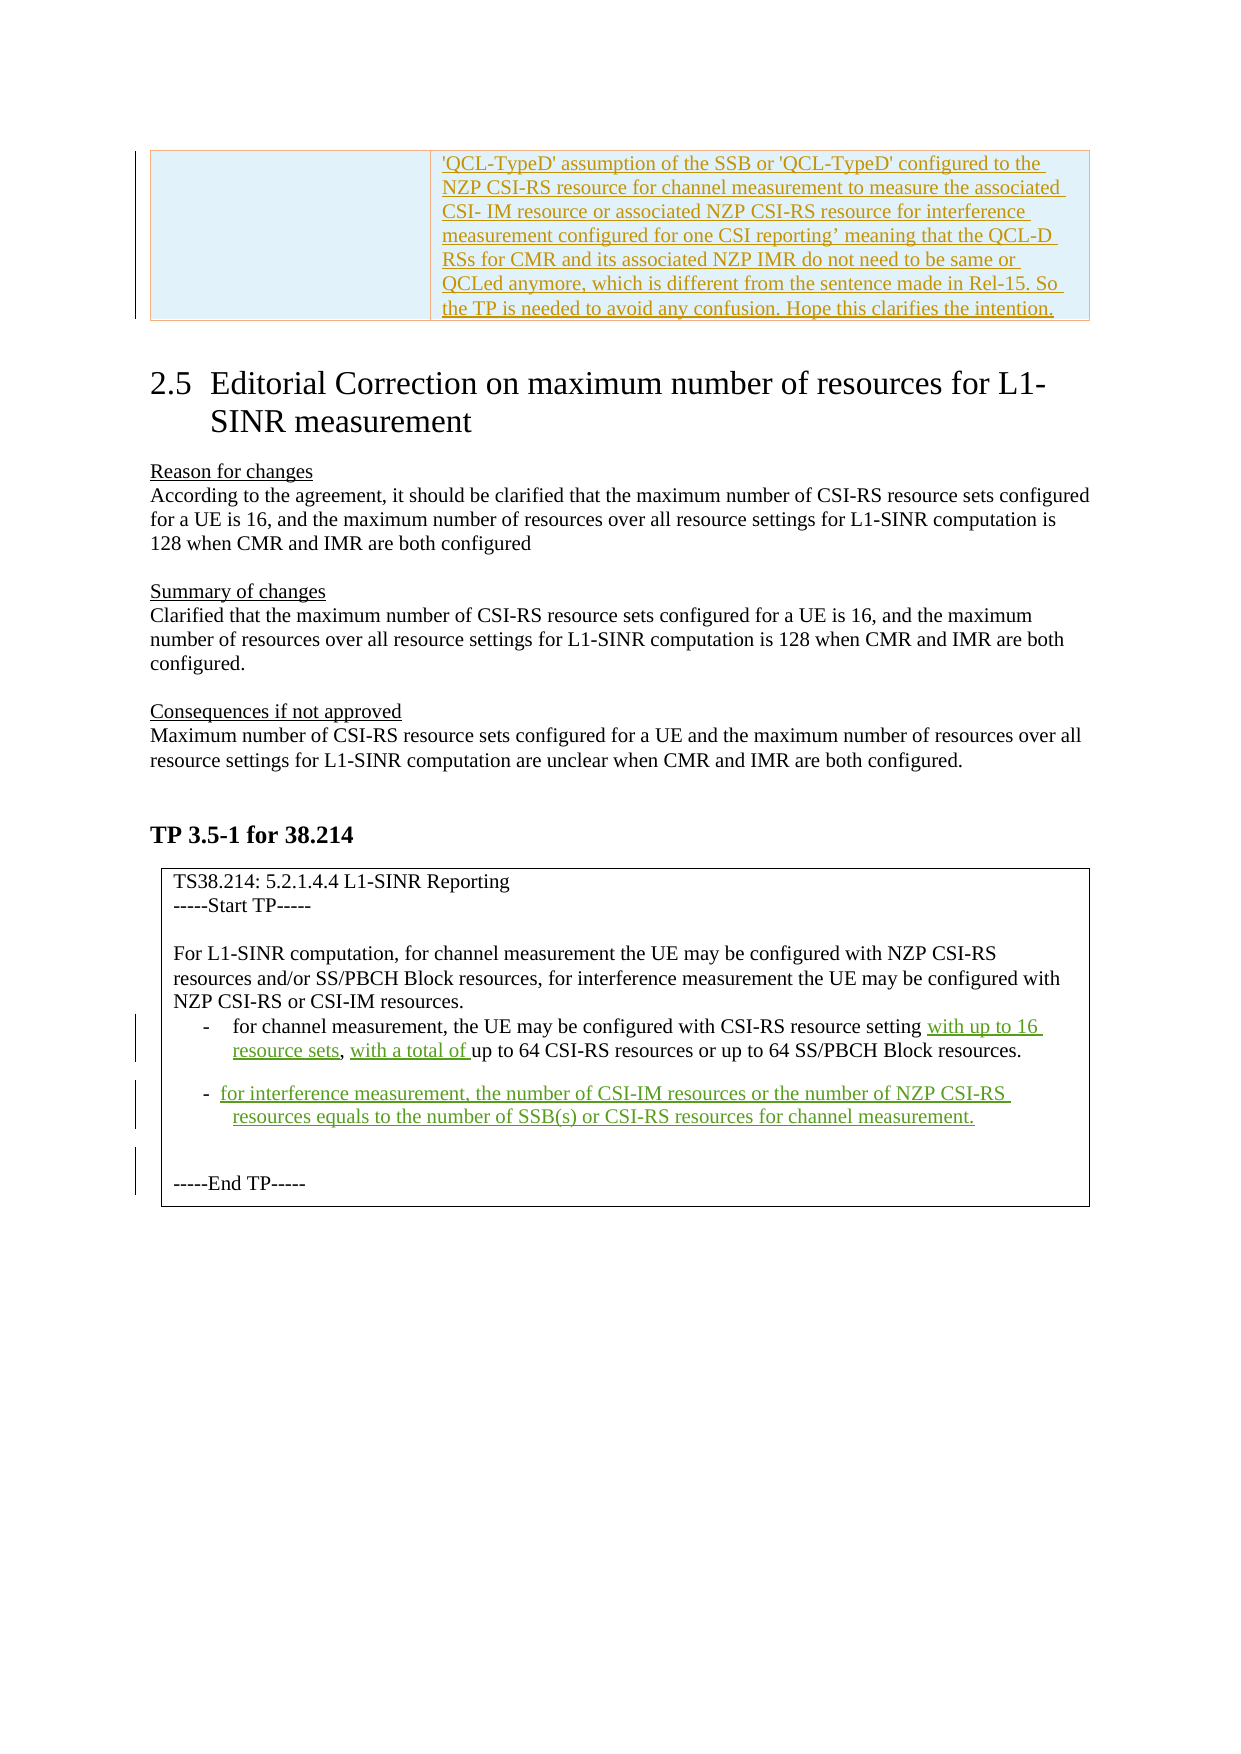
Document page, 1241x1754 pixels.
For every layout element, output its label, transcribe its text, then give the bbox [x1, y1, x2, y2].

text Reason for changes [150, 459, 1090, 483]
text Consequences if not approved [150, 699, 1090, 723]
text Summary of changes [150, 579, 1090, 603]
text Maximum number of CSI-RS resource sets configured for a UE and the maximum number of resources over all resource settings for L1-SINR computation are unclear when CMR and IMR are both configured. [150, 723, 1090, 772]
table_header TS38.214: 5.2.1.4.4 L1-SINR Reporting -----Start TP----- For L1-SINR computation, for channel measurement the UE may be configured with NZP CSI-RS resources and/or SS/PBCH Block resources, for interference measurement the UE may be configured with NZP CSI-RS or CSI-IM resources. - for channel measurement, the UE may be configured with CSI-RS resource setting , up to 64 CSI-RS resources or up to 64 SS/PBCH Block resources. - -----End TP----- [162, 869, 1089, 1206]
text According to the agreement, it should be clarified that the maximum number of CSI-RS resource sets configured for a UE is 16, and the maximum number of resources over all resource settings for L1-SINR computation is 128 when CMR and IMR are both configured [150, 483, 1090, 555]
text Clarified that the maximum number of CSI-RS resource sets configured for a UE is 16, and the maximum number of resources over all resource settings for L1-SINR computation is 128 when CMR and IMR are both configured. [150, 603, 1090, 675]
subtitle Editorial Correction on maximum number of resources for L1-SINR measurement [150, 363, 1090, 440]
subtitle TP 3.5-1 for 38.214 [150, 821, 1090, 849]
